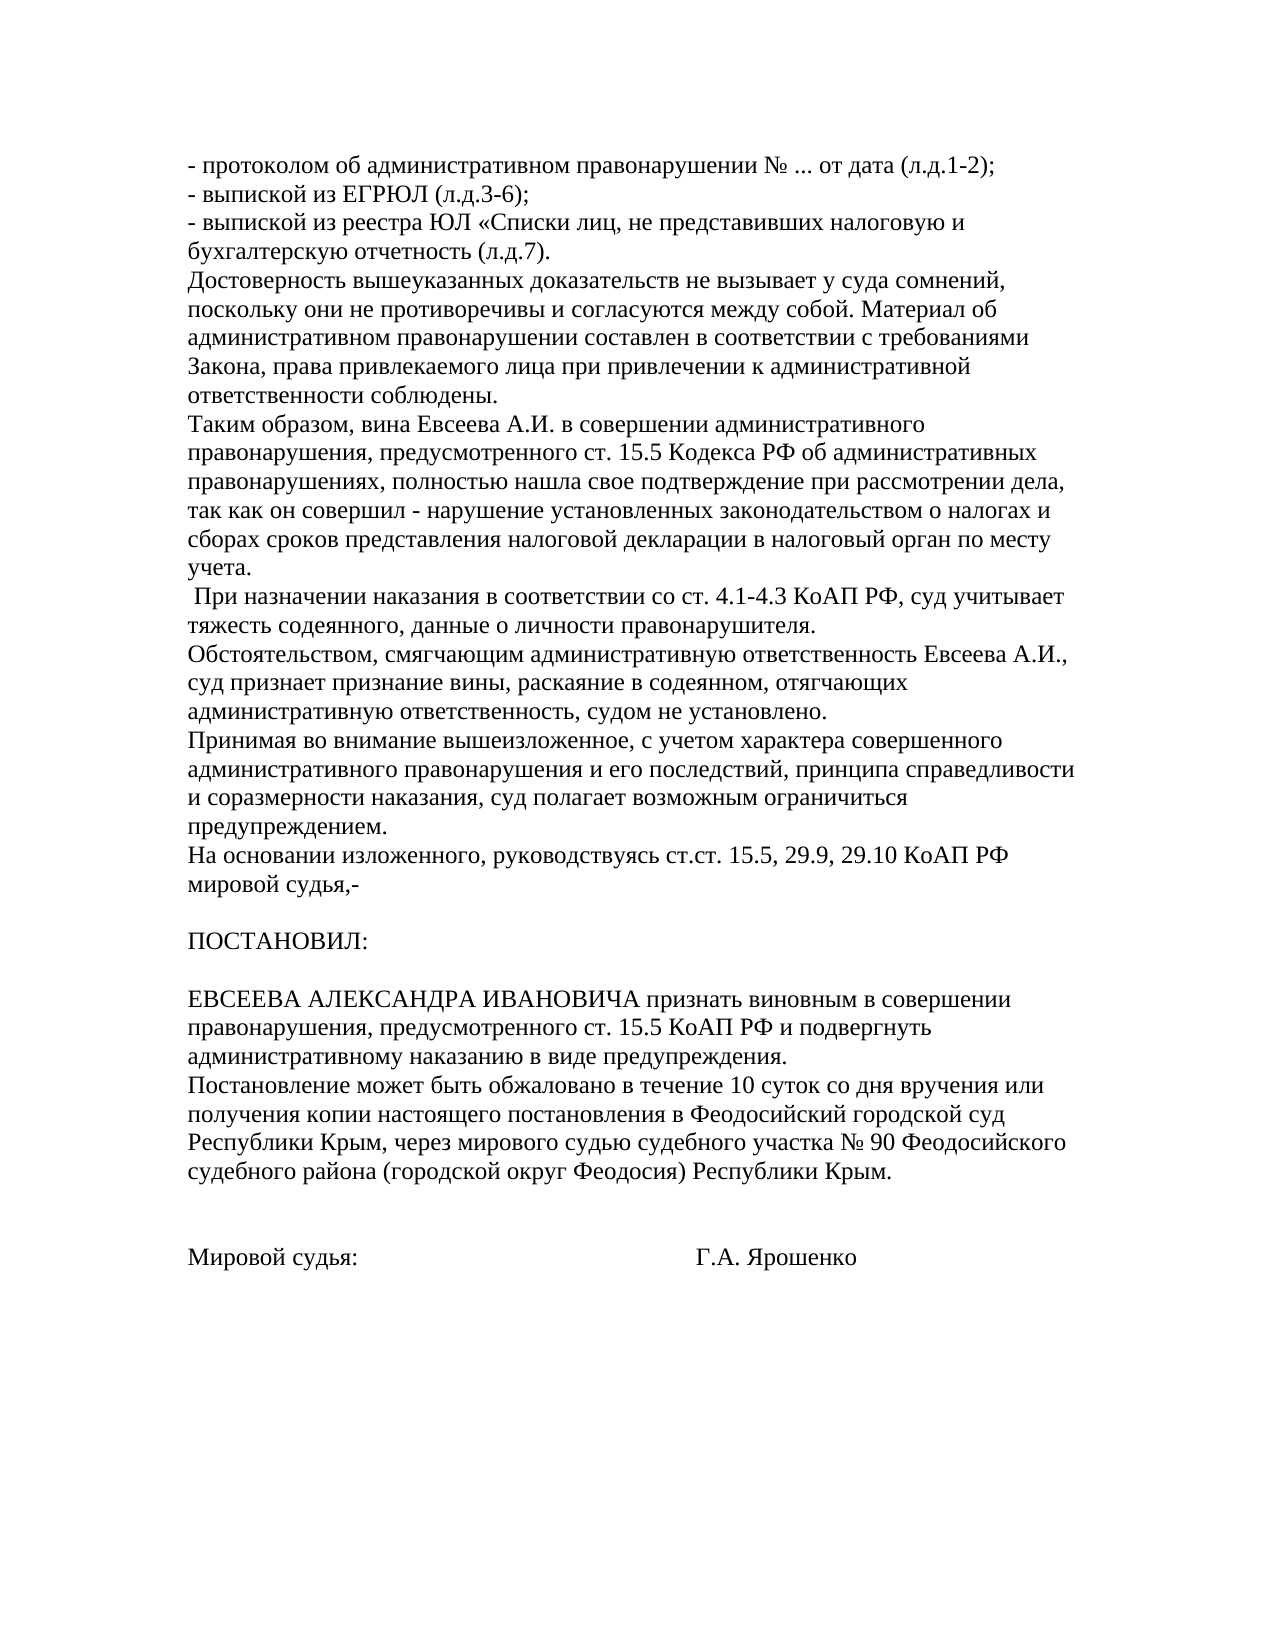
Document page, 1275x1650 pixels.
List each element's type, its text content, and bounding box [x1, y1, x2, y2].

text Обстоятельством, смягчающим административную ответственность Евсеева А.И., суд признает признание вины, раскаяние в содеянном, отягчающих административную ответственность, судом не установлено. [187, 639, 1087, 725]
text - выпиской из реестра ЮЛ «Списки лиц, не представивших налоговую и бухгалтерскую отчетность (л.д.7). [187, 207, 1087, 265]
text ПОСТАНОВИЛ: [187, 926, 1087, 955]
text Постановление может быть обжаловано в течение 10 суток со дня вручения или получения копии настоящего постановления в Феодосийский городской суд Республики Крым, через мирового судью судебного участка № 90 Феодосийского судебного района (городской округ Феодосия) Республики Крым. [187, 1070, 1087, 1185]
text - протоколом об административном правонарушении № ... от дата (л.д.1-2); [187, 150, 1087, 179]
text При назначении наказания в соответствии со ст. 4.1-4.3 КоАП РФ, суд учитывает тяжесть содеянного, данные о личности правонарушителя. [187, 581, 1087, 639]
text ЕВСЕЕВА АЛЕКСАНДРА ИВАНОВИЧА признать виновным в совершении правонарушения, предусмотренного ст. 15.5 КоАП РФ и подвергнуть административному наказанию в виде предупреждения. [187, 984, 1087, 1070]
text Достоверность вышеуказанных доказательств не вызывает у суда сомнений, поскольку они не противоречивы и согласуются между собой. Материал об административном правонарушении составлен в соответствии с требованиями Закона, права привлекаемого лица при привлечении к административной ответственности соблюдены. [187, 265, 1087, 409]
text На основании изложенного, руководствуясь ст.ст. 15.5, 29.9, 29.10 КоАП РФ мировой судья,- [187, 840, 1087, 897]
text Принимая во внимание вышеизложенное, с учетом характера совершенного административного правонарушения и его последствий, принципа справедливости и соразмерности наказания, суд полагает возможным ограничиться предупреждением. [187, 725, 1087, 840]
text Мировой судья: Г.А. Ярошенко [187, 1242, 1087, 1271]
text Таким образом, вина Евсеева А.И. в совершении административного правонарушения, предусмотренного ст. 15.5 Кодекса РФ об административных правонарушениях, полностью нашла свое подтверждение при рассмотрении дела, так как он совершил - нарушение установленных законодательством о налогах и сборах сроков представления налоговой декларации в налоговый орган по месту учета. [187, 409, 1087, 581]
text - выпиской из ЕГРЮЛ (л.д.3-6); [187, 179, 1087, 207]
